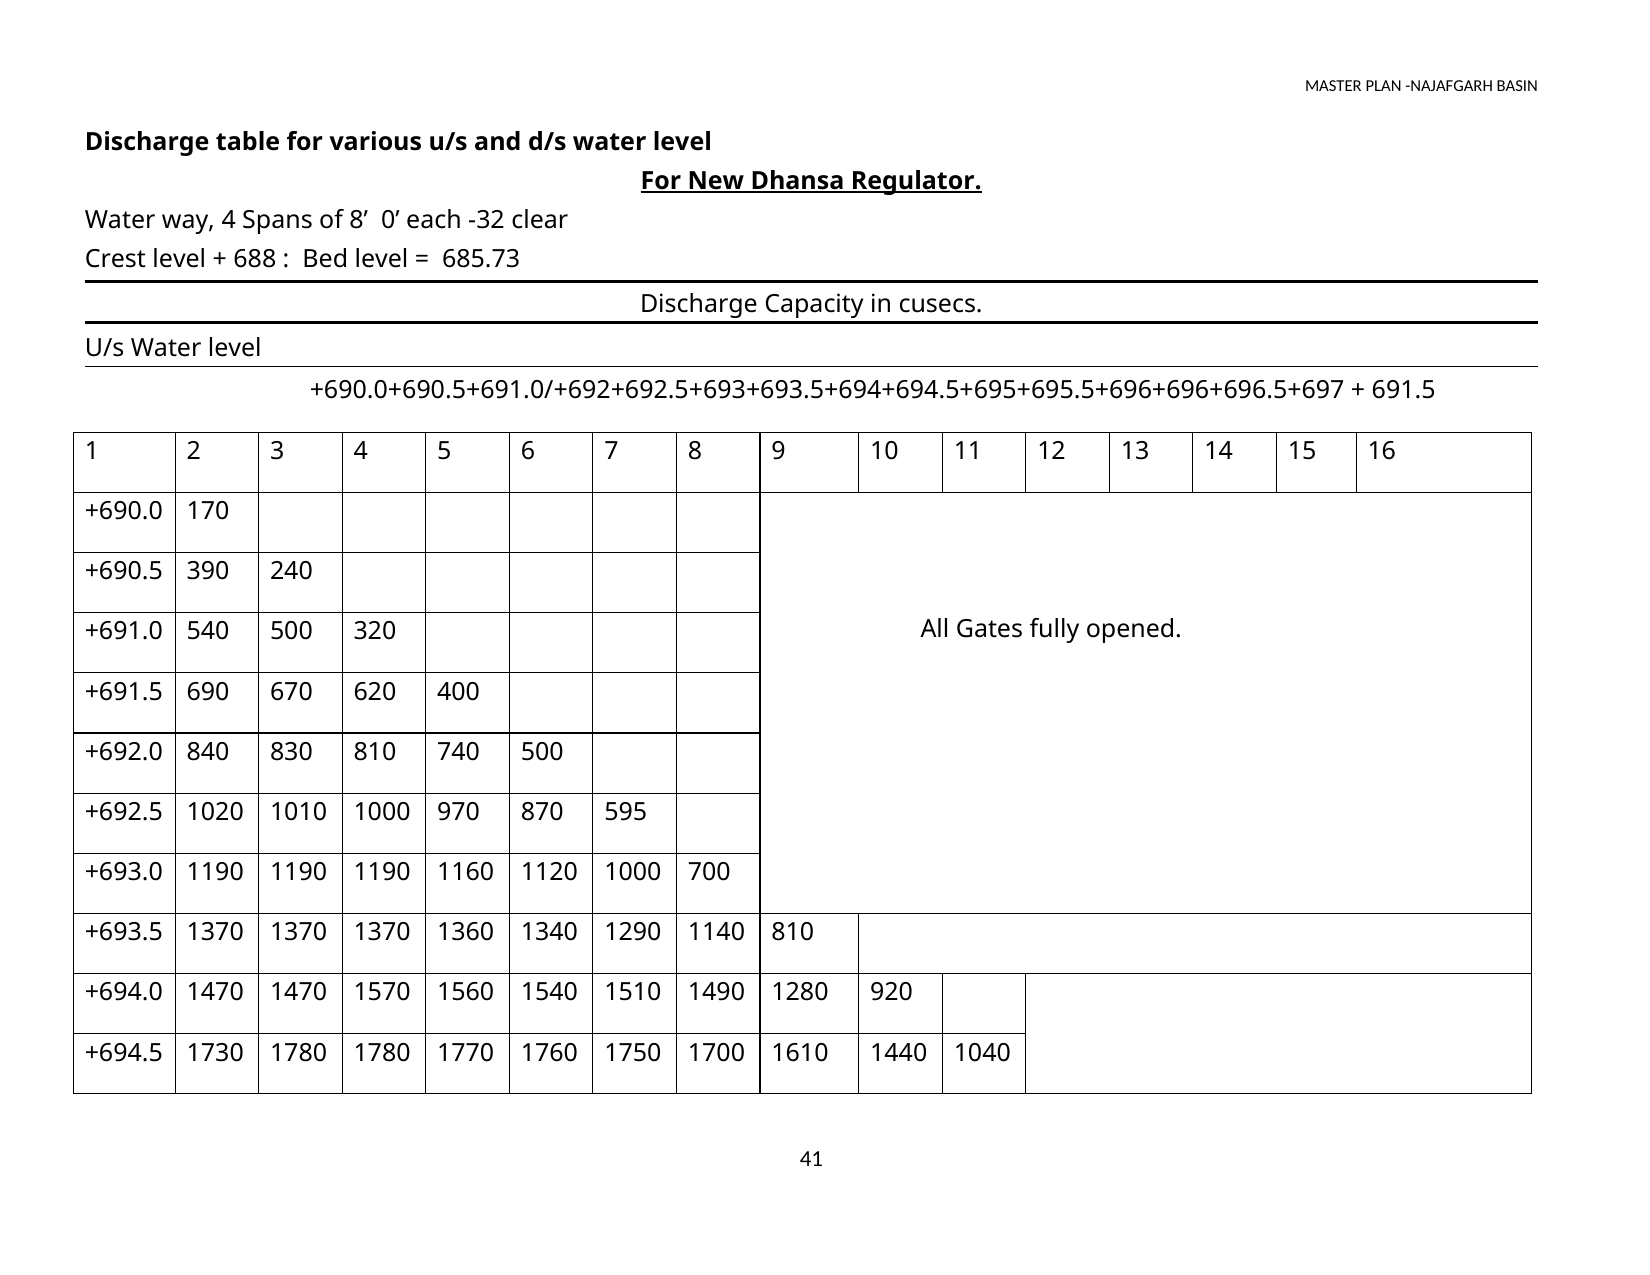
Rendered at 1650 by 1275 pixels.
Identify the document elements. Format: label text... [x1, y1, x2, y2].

table_cell [593, 734, 676, 793]
table_header 16 [1357, 433, 1531, 492]
table_cell All Gates fully opened. [761, 493, 1531, 913]
table_cell [677, 673, 759, 732]
table_header 6 [510, 433, 592, 492]
table_cell 1370 [259, 914, 342, 973]
table_cell 1000 [593, 854, 676, 913]
table_cell 500 [259, 613, 342, 672]
table_cell [593, 553, 676, 612]
text Discharge table for various u/s and d/s water level [84, 123, 1538, 157]
table_cell [343, 493, 425, 552]
table_cell [259, 493, 342, 552]
table_cell 390 [176, 553, 258, 612]
table_cell 1020 [176, 794, 258, 853]
table_cell [510, 613, 592, 672]
table_cell 1540 [510, 974, 592, 1033]
table_cell [593, 673, 676, 732]
table_cell [677, 613, 759, 672]
table_cell 1470 [176, 974, 258, 1033]
table_cell 320 [343, 613, 425, 672]
table_cell 970 [426, 794, 509, 853]
table_cell 1360 [426, 914, 509, 973]
table_cell 1000 [343, 794, 425, 853]
table_cell 1780 [343, 1034, 425, 1093]
table_cell +691.0 [74, 613, 175, 672]
table_cell 1120 [510, 854, 592, 913]
table_header 12 [1026, 433, 1109, 492]
table_cell 690 [176, 673, 258, 732]
table_cell 540 [176, 613, 258, 672]
table_cell 1570 [343, 974, 425, 1033]
table_cell 620 [343, 673, 425, 732]
table_cell 1340 [510, 914, 592, 973]
text Discharge Capacity in cusecs. [84, 281, 1538, 324]
table_cell 240 [259, 553, 342, 612]
table_cell +692.5 [74, 794, 175, 853]
table_cell [510, 673, 592, 732]
table_cell [426, 493, 509, 552]
table_cell 830 [259, 734, 342, 793]
table_cell [677, 734, 759, 793]
table_cell 1770 [426, 1034, 509, 1093]
table_header 13 [1110, 433, 1192, 492]
table_header 5 [426, 433, 509, 492]
table_cell 810 [343, 734, 425, 793]
table_cell [343, 553, 425, 612]
table_cell [1026, 974, 1531, 1093]
table_cell +694.0 [74, 974, 175, 1033]
table_cell [677, 794, 759, 853]
table_header 3 [259, 433, 342, 492]
table_cell 595 [593, 794, 676, 853]
table_cell +690.5 [74, 553, 175, 612]
table_cell [593, 613, 676, 672]
table_cell 840 [176, 734, 258, 793]
table_cell [426, 553, 509, 612]
table_cell 170 [176, 493, 258, 552]
table_cell +692.0 [74, 734, 175, 793]
table_cell 400 [426, 673, 509, 732]
table_cell 1370 [176, 914, 258, 973]
table_cell [510, 553, 592, 612]
table_header 14 [1193, 433, 1276, 492]
table_cell 1140 [677, 914, 759, 973]
table_cell 1750 [593, 1034, 676, 1093]
text For New Dhansa Regulator. [84, 162, 1538, 197]
table_cell [677, 493, 759, 552]
table_cell 1290 [593, 914, 676, 973]
table_cell 1760 [510, 1034, 592, 1093]
table_header 11 [943, 433, 1025, 492]
table_cell 1730 [176, 1034, 258, 1093]
text Water way, 4 Spans of 8’ 0’ each -32 clear [84, 202, 1538, 236]
table_cell 1370 [343, 914, 425, 973]
table_cell 1190 [259, 854, 342, 913]
table_cell 1470 [259, 974, 342, 1033]
table_header 1 [74, 433, 175, 492]
table_header 9 [761, 433, 858, 492]
table_cell 700 [677, 854, 759, 913]
table_cell 810 [761, 914, 858, 973]
table_header 2 [176, 433, 258, 492]
text +690.0+690.5+691.0/+692+692.5+693+693.5+694+694.5+695+695.5+696+696+696.5+697 + 691.5 [234, 372, 1538, 406]
table_header 15 [1277, 433, 1356, 492]
table_cell 1560 [426, 974, 509, 1033]
table_cell 1010 [259, 794, 342, 853]
table_cell 1490 [677, 974, 759, 1033]
table_cell 1280 [761, 974, 858, 1033]
table_cell 1190 [343, 854, 425, 913]
table_cell +690.0 [74, 493, 175, 552]
table_cell 1160 [426, 854, 509, 913]
table_header 7 [593, 433, 676, 492]
table_cell 1610 [761, 1034, 858, 1093]
table_cell 920 [859, 974, 942, 1033]
table_cell +693.5 [74, 914, 175, 973]
table_cell 1510 [593, 974, 676, 1033]
table_cell +694.5 [74, 1034, 175, 1093]
table_cell [859, 914, 1531, 973]
table_cell 740 [426, 734, 509, 793]
table_cell 500 [510, 734, 592, 793]
table_cell 1190 [176, 854, 258, 913]
table_cell 1040 [943, 1034, 1025, 1093]
table_header 8 [677, 433, 759, 492]
table_header 10 [859, 433, 942, 492]
table_cell 870 [510, 794, 592, 853]
table_cell [510, 493, 592, 552]
table_cell [426, 613, 509, 672]
table_cell [943, 974, 1025, 1033]
table_cell 1700 [677, 1034, 759, 1093]
table_cell [677, 553, 759, 612]
table_cell [593, 493, 676, 552]
table_cell 670 [259, 673, 342, 732]
table_header 4 [343, 433, 425, 492]
table_cell +691.5 [74, 673, 175, 732]
table_cell 1440 [859, 1034, 942, 1093]
table_cell +693.0 [74, 854, 175, 913]
text U/s Water level [84, 329, 1538, 367]
table_cell 1780 [259, 1034, 342, 1093]
text Crest level + 688 : Bed level = 685.73 [84, 241, 1538, 275]
